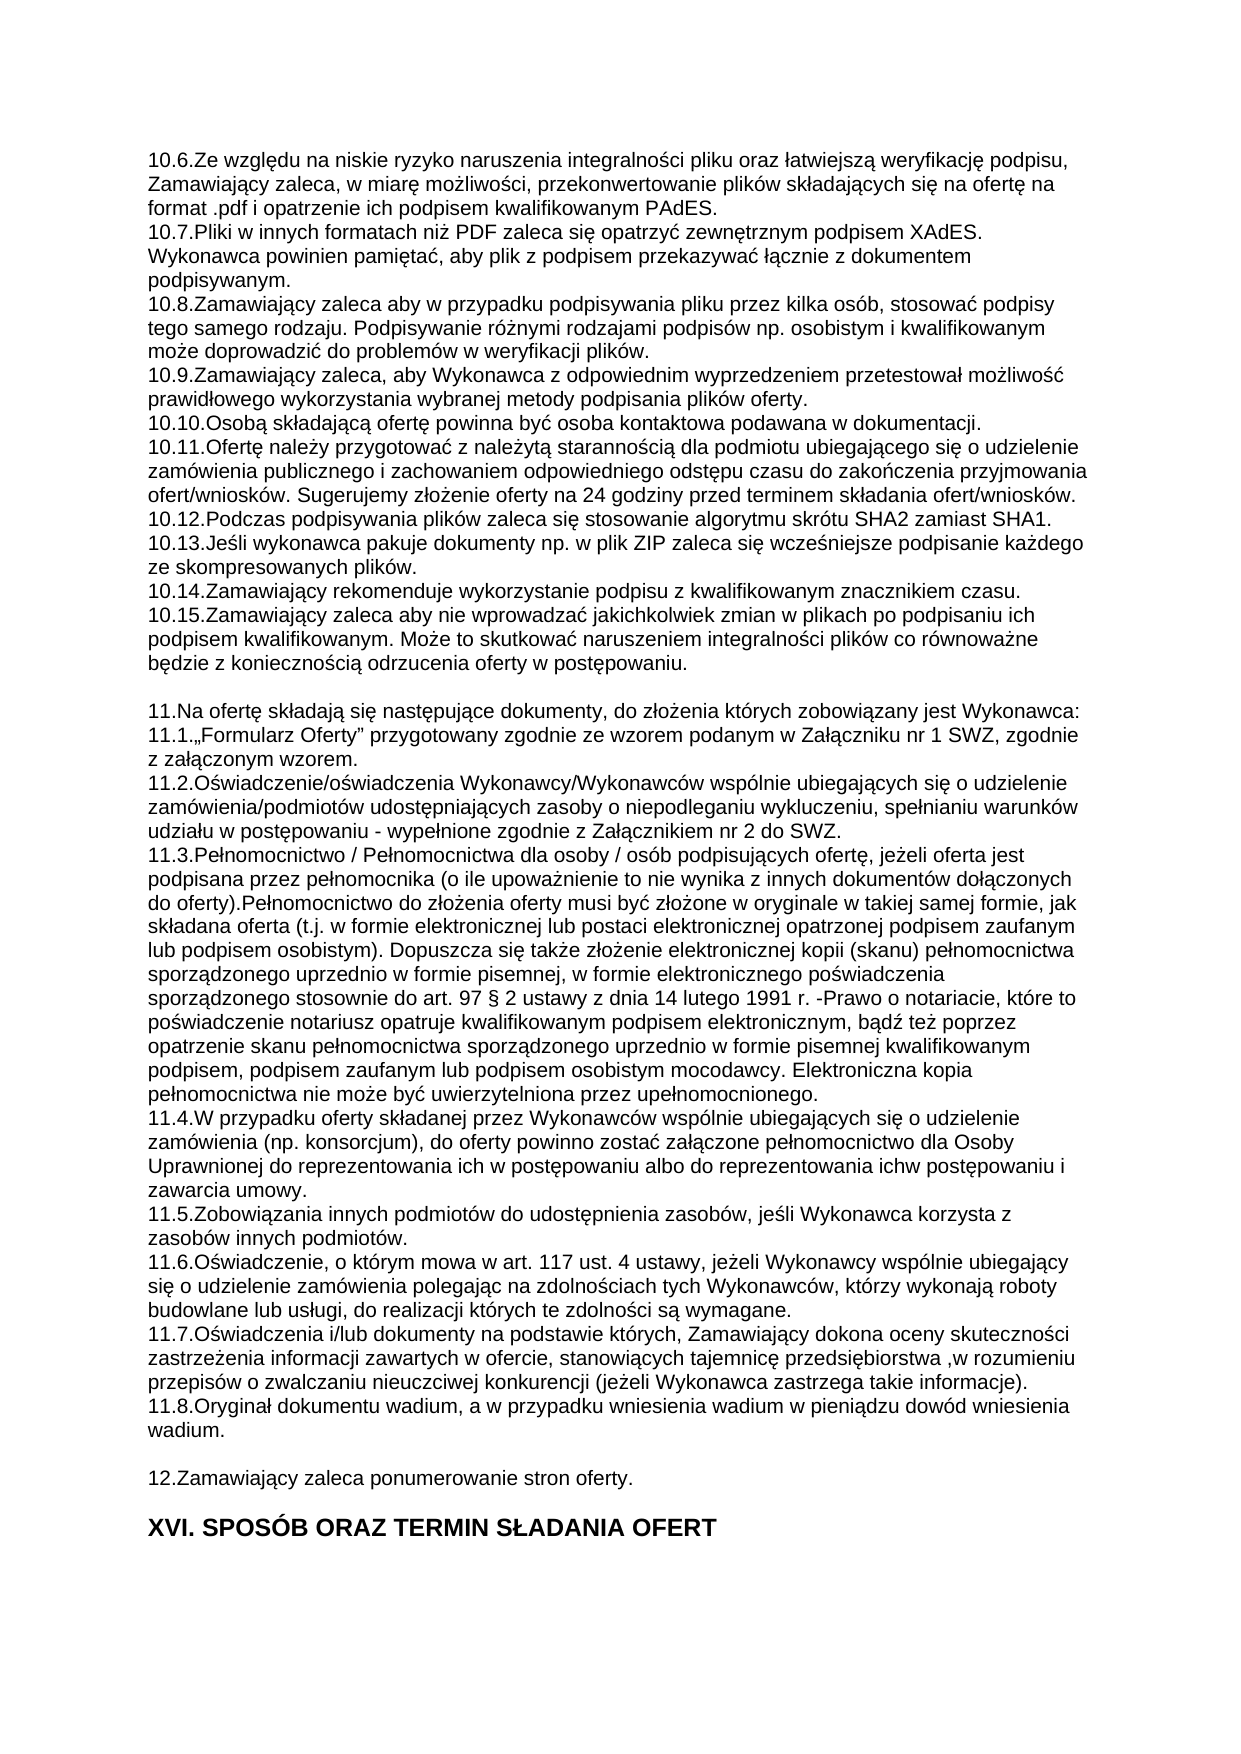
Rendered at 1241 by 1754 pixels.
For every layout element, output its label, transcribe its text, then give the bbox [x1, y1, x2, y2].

text 10.14.Zamawiający rekomenduje wykorzystanie podpisu z kwalifikowanym znacznikiem czasu. [148, 579, 1093, 603]
text 10.13.Jeśli wykonawca pakuje dokumenty np. w plik ZIP zaleca się wcześniejsze podpisanie każdego ze skompresowanych plików. [148, 531, 1093, 579]
text 11.4.W przypadku oferty składanej przez Wykonawców wspólnie ubiegających się o udzielenie zamówienia (np. konsorcjum), do oferty powinno zostać załączone pełnomocnictwo dla Osoby Uprawnionej do reprezentowania ich w postępowaniu albo do reprezentowania ichw postępowaniu i zawarcia umowy. [148, 1106, 1093, 1202]
text 10.12.Podczas podpisywania plików zaleca się stosowanie algorytmu skrótu SHA2 zamiast SHA1. [148, 507, 1093, 531]
text 10.11.Ofertę należy przygotować z należytą starannością dla podmiotu ubiegającego się o udzielenie zamówienia publicznego i zachowaniem odpowiedniego odstępu czasu do zakończenia przyjmowania ofert/wniosków. Sugerujemy złożenie oferty na 24 godziny przed terminem składania ofert/wniosków. [148, 435, 1093, 507]
text podpisem kwalifikowanym. Może to skutkować naruszeniem integralności plików co równoważne będzie z koniecznością odrzucenia oferty w postępowaniu. [148, 627, 1093, 675]
text 10.15.Zamawiający zaleca aby nie wprowadzać jakichkolwiek zmian w plikach po podpisaniu ich [148, 603, 1093, 627]
text 11.7.Oświadczenia i/lub dokumenty na podstawie których, Zamawiający dokona oceny skuteczności zastrzeżenia informacji zawartych w ofercie, stanowiących tajemnicę przedsiębiorstwa ,w rozumieniu przepisów o zwalczaniu nieuczciwej konkurencji (jeżeli Wykonawca zastrzega takie informacje). [148, 1322, 1093, 1393]
text XVI. SPOSÓB ORAZ TERMIN SŁADANIA OFERT [148, 1513, 1093, 1542]
text 10.10.Osobą składającą ofertę powinna być osoba kontaktowa podawana w dokumentacji. [148, 411, 1093, 435]
text 11.2.Oświadczenie/oświadczenia Wykonawcy/Wykonawców wspólnie ubiegających się o udzielenie zamówienia/podmiotów udostępniających zasoby o niepodleganiu wykluczeniu, spełnianiu warunków udziału w postępowaniu - wypełnione zgodnie z Załącznikiem nr 2 do SWZ. [148, 771, 1093, 842]
text 11.6.Oświadczenie, o którym mowa w art. 117 ust. 4 ustawy, jeżeli Wykonawcy wspólnie ubiegający się o udzielenie zamówienia polegając na zdolnościach tych Wykonawców, którzy wykonają roboty budowlane lub usługi, do realizacji których te zdolności są wymagane. [148, 1250, 1093, 1322]
text 10.6.Ze względu na niskie ryzyko naruszenia integralności pliku oraz łatwiejszą weryfikację podpisu, Zamawiający zaleca, w miarę możliwości, przekonwertowanie plików składających się na ofertę na format .pdf i opatrzenie ich podpisem kwalifikowanym PAdES. [148, 148, 1093, 219]
text 10.7.Pliki w innych formatach niż PDF zaleca się opatrzyć zewnętrznym podpisem XAdES. Wykonawca powinien pamiętać, aby plik z podpisem przekazywać łącznie z dokumentem podpisywanym. [148, 219, 1093, 291]
text 10.9.Zamawiający zaleca, aby Wykonawca z odpowiednim wyprzedzeniem przetestował możliwość prawidłowego wykorzystania wybranej metody podpisania plików oferty. [148, 363, 1093, 411]
text 12.Zamawiający zaleca ponumerowanie stron oferty. [148, 1465, 1093, 1489]
text 11.8.Oryginał dokumentu wadium, a w przypadku wniesienia wadium w pieniądzu dowód wniesienia wadium. [148, 1393, 1093, 1441]
text 11.5.Zobowiązania innych podmiotów do udostępnienia zasobów, jeśli Wykonawca korzysta z zasobów innych podmiotów. [148, 1202, 1093, 1250]
text 10.8.Zamawiający zaleca aby w przypadku podpisywania pliku przez kilka osób, stosować podpisy tego samego rodzaju. Podpisywanie różnymi rodzajami podpisów np. osobistym i kwalifikowanym może doprowadzić do problemów w weryfikacji plików. [148, 291, 1093, 363]
text 11.3.Pełnomocnictwo / Pełnomocnictwa dla osoby / osób podpisujących ofertę, jeżeli oferta jest podpisana przez pełnomocnika (o ile upoważnienie to nie wynika z innych dokumentów dołączonych do oferty).Pełnomocnictwo do złożenia oferty musi być złożone w oryginale w takiej samej formie, jak składana oferta (t.j. w formie elektronicznej lub postaci elektronicznej opatrzonej podpisem zaufanym lub podpisem osobistym). Dopuszcza się także złożenie elektronicznej kopii (skanu) pełnomocnictwa sporządzonego uprzednio w formie pisemnej, w formie elektronicznego poświadczenia sporządzonego stosownie do art. 97 § 2 ustawy z dnia 14 lutego 1991 r. -Prawo o notariacie, które to poświadczenie notariusz opatruje kwalifikowanym podpisem elektronicznym, bądź też poprzez opatrzenie skanu pełnomocnictwa sporządzonego uprzednio w formie pisemnej kwalifikowanym podpisem, podpisem zaufanym lub podpisem osobistym mocodawcy. Elektroniczna kopia pełnomocnictwa nie może być uwierzytelniona przez upełnomocnionego. [148, 842, 1093, 1106]
text 11.Na ofertę składają się następujące dokumenty, do złożenia których zobowiązany jest Wykonawca: [148, 699, 1093, 723]
text 11.1.„Formularz Oferty” przygotowany zgodnie ze wzorem podanym w Załączniku nr 1 SWZ, zgodnie z załączonym wzorem. [148, 723, 1093, 771]
